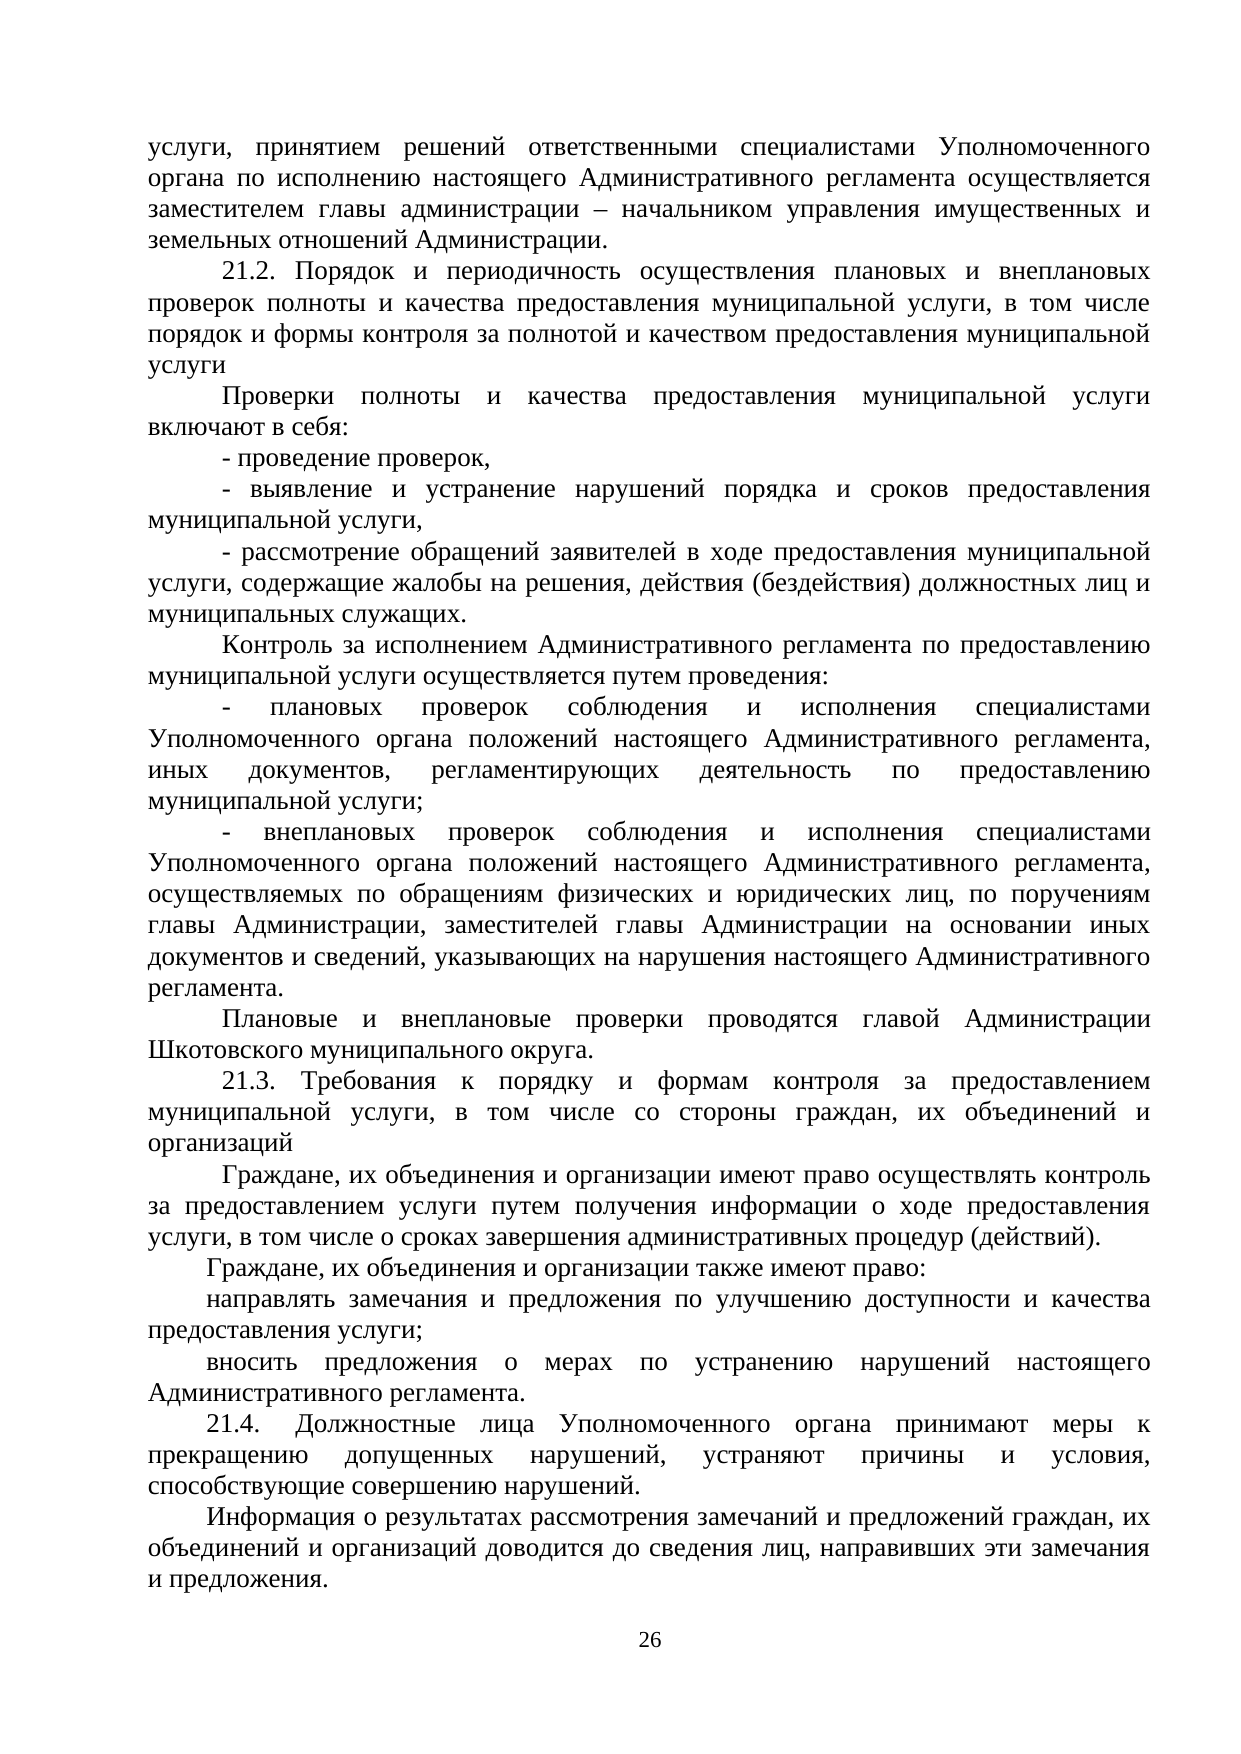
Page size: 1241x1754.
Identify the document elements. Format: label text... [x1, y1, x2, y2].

text - рассмотрение обращений заявителей в ходе предоставления муниципальной услуги, содержащие жалобы на решения, действия (бездействия) должностных лиц и муниципальных служащих. [148, 535, 1152, 628]
text направлять замечания и предложения по улучшению доступности и качества предоставления услуги; [148, 1282, 1152, 1344]
text Плановые и внеплановые проверки проводятся главой Администрации Шкотовского муниципального округа. [148, 1002, 1152, 1064]
list Должностные лица Уполномоченного органа принимают меры к прекращению допущенных нарушений, устраняют причины и условия, способствующие совершению нарушений. [148, 1407, 1152, 1500]
text Информация о результатах рассмотрения замечаний и предложений граждан, их объединений и организаций доводится до сведения лиц, направивших эти замечания и предложения. [148, 1500, 1152, 1594]
text Контроль за исполнением Административного регламента по предоставлению муниципальной услуги осуществляется путем проведения: [148, 628, 1152, 691]
text - внеплановых проверок соблюдения и исполнения специалистами Уполномоченного органа положений настоящего Административного регламента, осуществляемых по обращениям физических и юридических лиц, по поручениям главы Администрации, заместителей главы Администрации на основании иных документов и сведений, указывающих на нарушения настоящего Административного регламента. [148, 815, 1152, 1002]
text 21.3. Требования к порядку и формам контроля за предоставлением муниципальной услуги, в том числе со стороны граждан, их объединений и организаций [148, 1064, 1152, 1158]
text вносить предложения о мерах по устранению нарушений настоящего Административного регламента. [148, 1344, 1152, 1407]
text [148, 130, 1152, 254]
text Граждане, их объединения и организации имеют право осуществлять контроль за предоставлением услуги путем получения информации о ходе предоставления услуги, в том числе о сроках завершения административных процедур (действий). [148, 1158, 1152, 1251]
text - выявление и устранение нарушений порядка и сроков предоставления муниципальной услуги, [148, 472, 1152, 535]
text - плановых проверок соблюдения и исполнения специалистами Уполномоченного органа положений настоящего Административного регламента, иных документов, регламентирующих деятельность по предоставлению муниципальной услуги; [148, 691, 1152, 815]
text Проверки полноты и качества предоставления муниципальной услуги включают в себя: [148, 379, 1152, 441]
text Граждане, их объединения и организации также имеют право: [148, 1251, 1152, 1282]
text 21.2. Порядок и периодичность осуществления плановых и внеплановых проверок полноты и качества предоставления муниципальной услуги, в том числе порядок и формы контроля за полнотой и качеством предоставления муниципальной услуги [148, 254, 1152, 379]
text - проведение проверок, [148, 441, 1152, 472]
